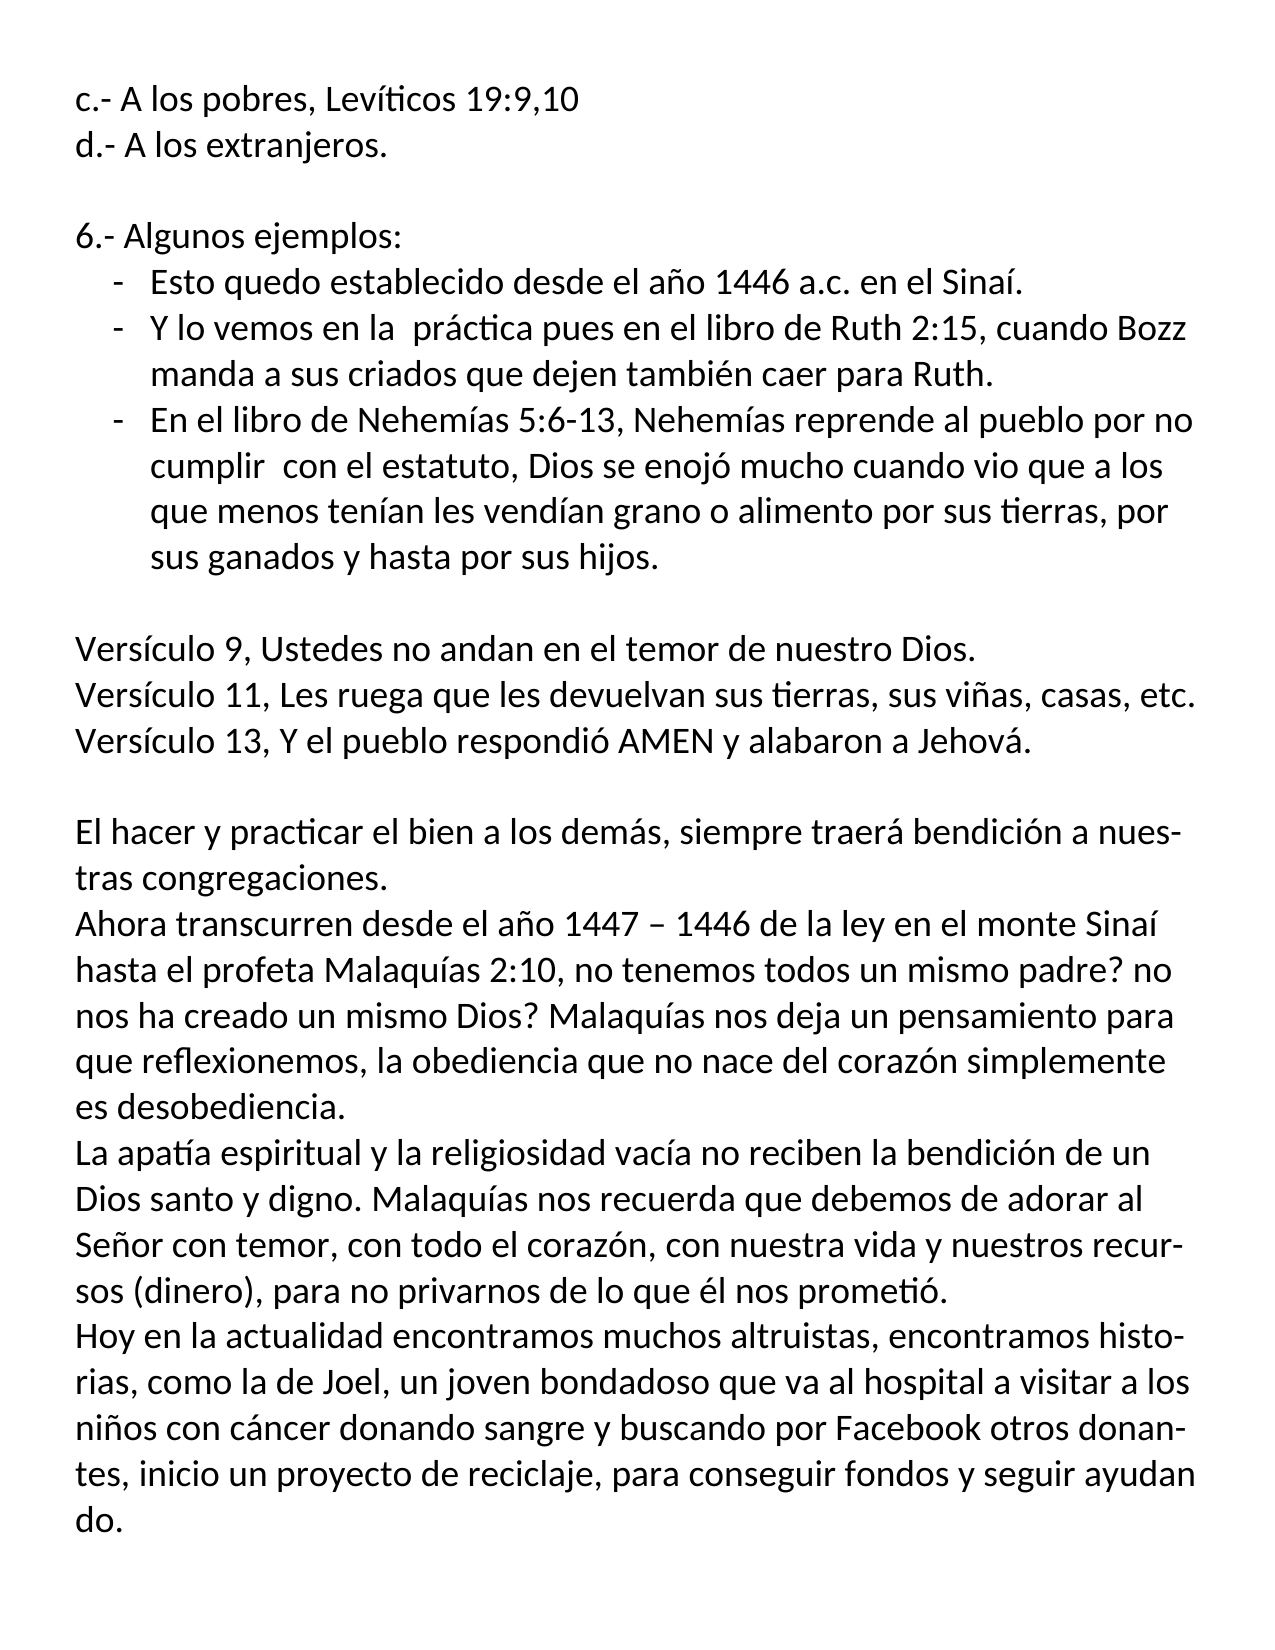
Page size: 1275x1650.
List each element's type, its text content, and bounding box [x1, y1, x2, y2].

text c.- A los pobres, Levíticos 19:9,10 [75, 75, 1200, 121]
list En el libro de Nehemías 5:6-13, Nehemías reprende al pueblo por no cumplir con el estatuto, Dios se enojó mucho cuando vio que a los que menos tenían les vendían grano o alimento por sus tierras, por sus ganados y hasta por sus hijos. [112, 396, 1200, 579]
text Versículo 13, Y el pueblo respondió AMEN y alabaron a Jehová. [75, 717, 1200, 762]
text Hoy en la actualidad encontramos muchos altruistas, encontramos histo- rias, como la de Joel, un joven bondadoso que va al hospital a visitar a los niños con cáncer donando sangre y buscando por Facebook otros donan- tes, inicio un proyecto de reciclaje, para conseguir fondos y seguir ayudan do. [75, 1312, 1200, 1542]
text 6.- Algunos ejemplos: [75, 212, 1200, 258]
list Y lo vemos en la práctica pues en el libro de Ruth 2:15, cuando Bozz manda a sus criados que dejen también caer para Ruth. [112, 304, 1200, 396]
text La apatía espiritual y la religiosidad vacía no reciben la bendición de un Dios santo y digno. Malaquías nos recuerda que debemos de adorar al Señor con temor, con todo el corazón, con nuestra vida y nuestros recur- sos (dinero), para no privarnos de lo que él nos prometió. [75, 1129, 1200, 1312]
text El hacer y practicar el bien a los demás, siempre traerá bendición a nues- tras congregaciones. [75, 808, 1200, 900]
list Esto quedo establecido desde el año 1446 a.c. en el Sinaí. [112, 258, 1200, 304]
text Ahora transcurren desde el año 1447 – 1446 de la ley en el monte Sinaí hasta el profeta Malaquías 2:10, no tenemos todos un mismo padre? no nos ha creado un mismo Dios? Malaquías nos deja un pensamiento para que reflexionemos, la obediencia que no nace del corazón simplemente es desobediencia. [75, 900, 1200, 1129]
text d.- A los extranjeros. [75, 121, 1200, 167]
text Versículo 11, Les ruega que les devuelvan sus tierras, sus viñas, casas, etc. [75, 671, 1200, 717]
text Versículo 9, Ustedes no andan en el temor de nuestro Dios. [75, 625, 1200, 671]
